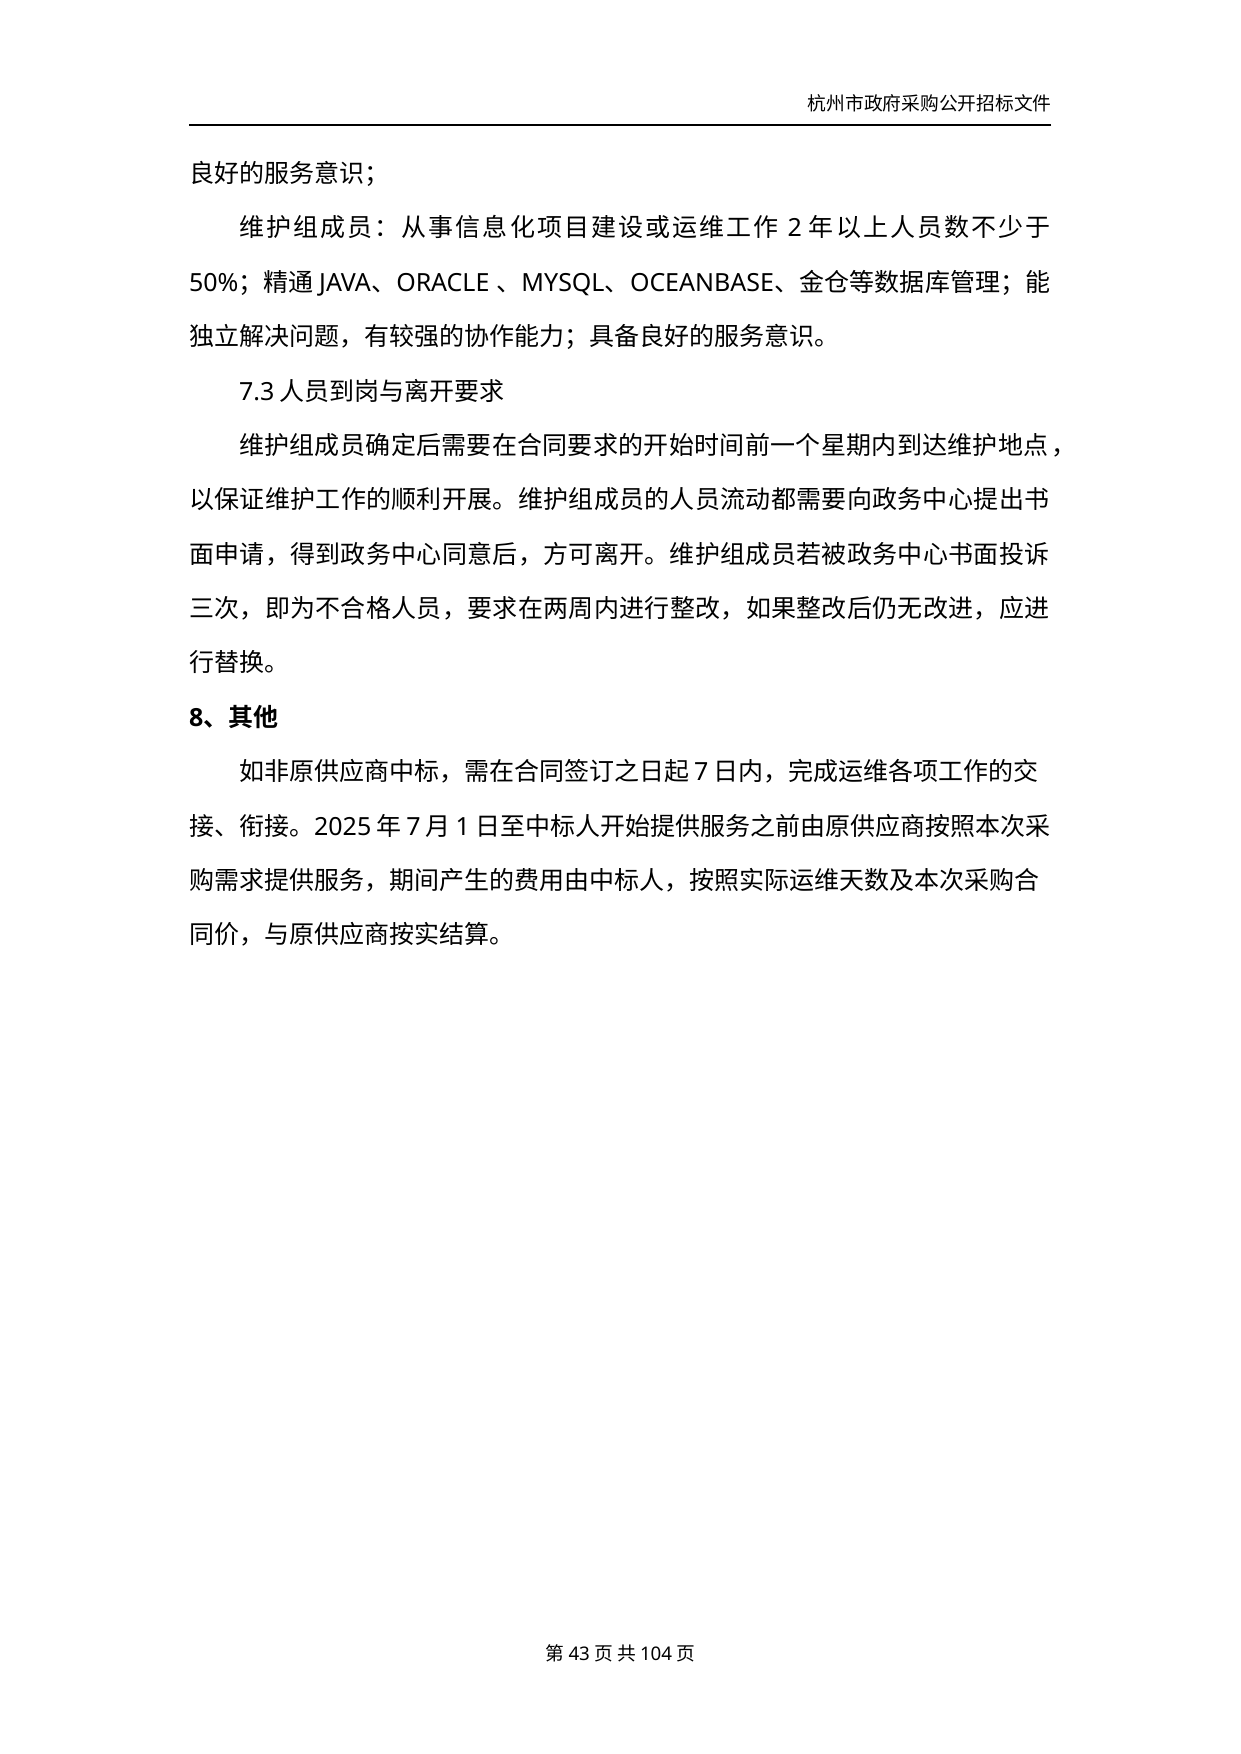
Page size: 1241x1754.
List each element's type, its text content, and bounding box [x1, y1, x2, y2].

text 7.3人员到岗与离开要求 [189, 371, 1051, 407]
text 维护组成员：从事信息化项目建设或运维工作2年以上人员数不少于50%；精通JAVA、ORACLE 、MYSQL、OCEANBASE、金仓等数据库管理；能独立解决问题，有较强的协作能力；具备良好的服务意识。 [189, 208, 1051, 353]
text 维护组成员确定后需要在合同要求的开始时间前一个星期内到达维护地点，以保证维护工作的顺利开展。维护组成员的人员流动都需要向政务中心提出书面申请，得到政务中心同意后，方可离开。维护组成员若被政务中心书面投诉三次，即为不合格人员，要求在两周内进行整改，如果整改后仍无改进，应进行替换。 [189, 425, 1051, 679]
text 如非原供应商中标，需在合同签订之日起7日内，完成运维各项工作的交接、衔接。2025年7月1日至中标人开始提供服务之前由原供应商按照本次采购需求提供服务，期间产生的费用由中标人，按照实际运维天数及本次采购合同价，与原供应商按实结算。 [189, 752, 1051, 951]
text 8、其他 [189, 697, 1051, 733]
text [189, 153, 1051, 190]
